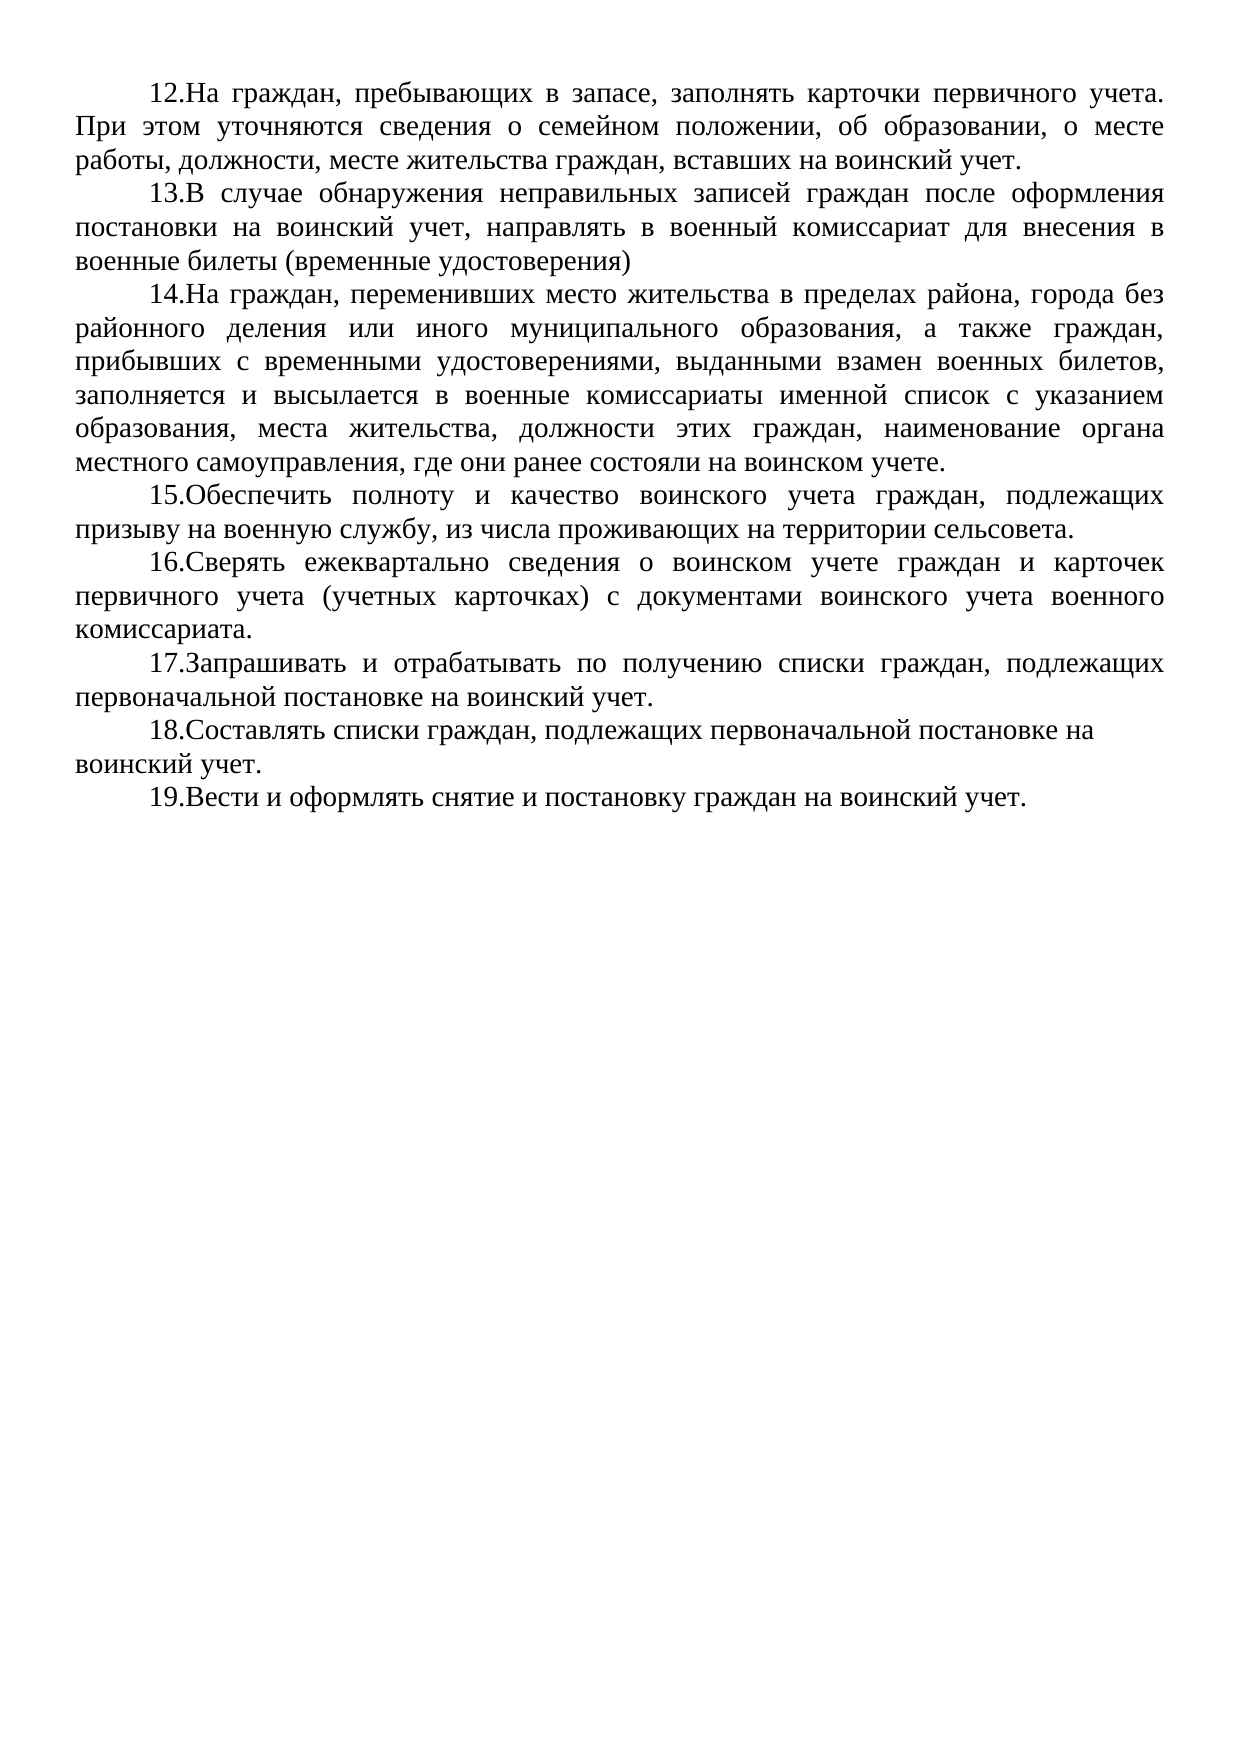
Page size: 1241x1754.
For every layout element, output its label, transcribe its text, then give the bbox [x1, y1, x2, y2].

text 13.В случае обнаружения неправильных записей граждан после оформления постановки на воинский учет, направлять в военный комиссариат для внесения в военные билеты (временные удостоверения) [75, 176, 1165, 276]
text 19.Вести и оформлять снятие и постановку граждан на воинский учет. [75, 779, 1165, 813]
text 12.На граждан, пребывающих в запасе, заполнять карточки первичного учета. При этом уточняются сведения о семейном положении, об образовании, о месте работы, должности, месте жительства граждан, вставших на воинский учет. [75, 75, 1165, 176]
text 15.Обеспечить полноту и качество воинского учета граждан, подлежащих призыву на военную службу, из числа проживающих на территории сельсовета. [75, 477, 1165, 544]
text 14.На граждан, переменивших место жительства в пределах района, города без районного деления или иного муниципального образования, а также граждан, прибывших с временными удостоверениями, выданными взамен военных билетов, заполняется и высылается в военные комиссариаты именной список с указанием образования, места жительства, должности этих граждан, наименование органа местного самоуправления, где они ранее состояли на воинском учете. [75, 276, 1165, 477]
text 18.Составлять списки граждан, подлежащих первоначальной постановке на воинский учет. [75, 712, 1165, 779]
text 16.Сверять ежеквартально сведения о воинском учете граждан и карточек первичного учета (учетных карточках) с документами воинского учета военного комиссариата. [75, 544, 1165, 645]
text 17.Запрашивать и отрабатывать по получению списки граждан, подлежащих первоначальной постановке на воинский учет. [75, 645, 1165, 712]
